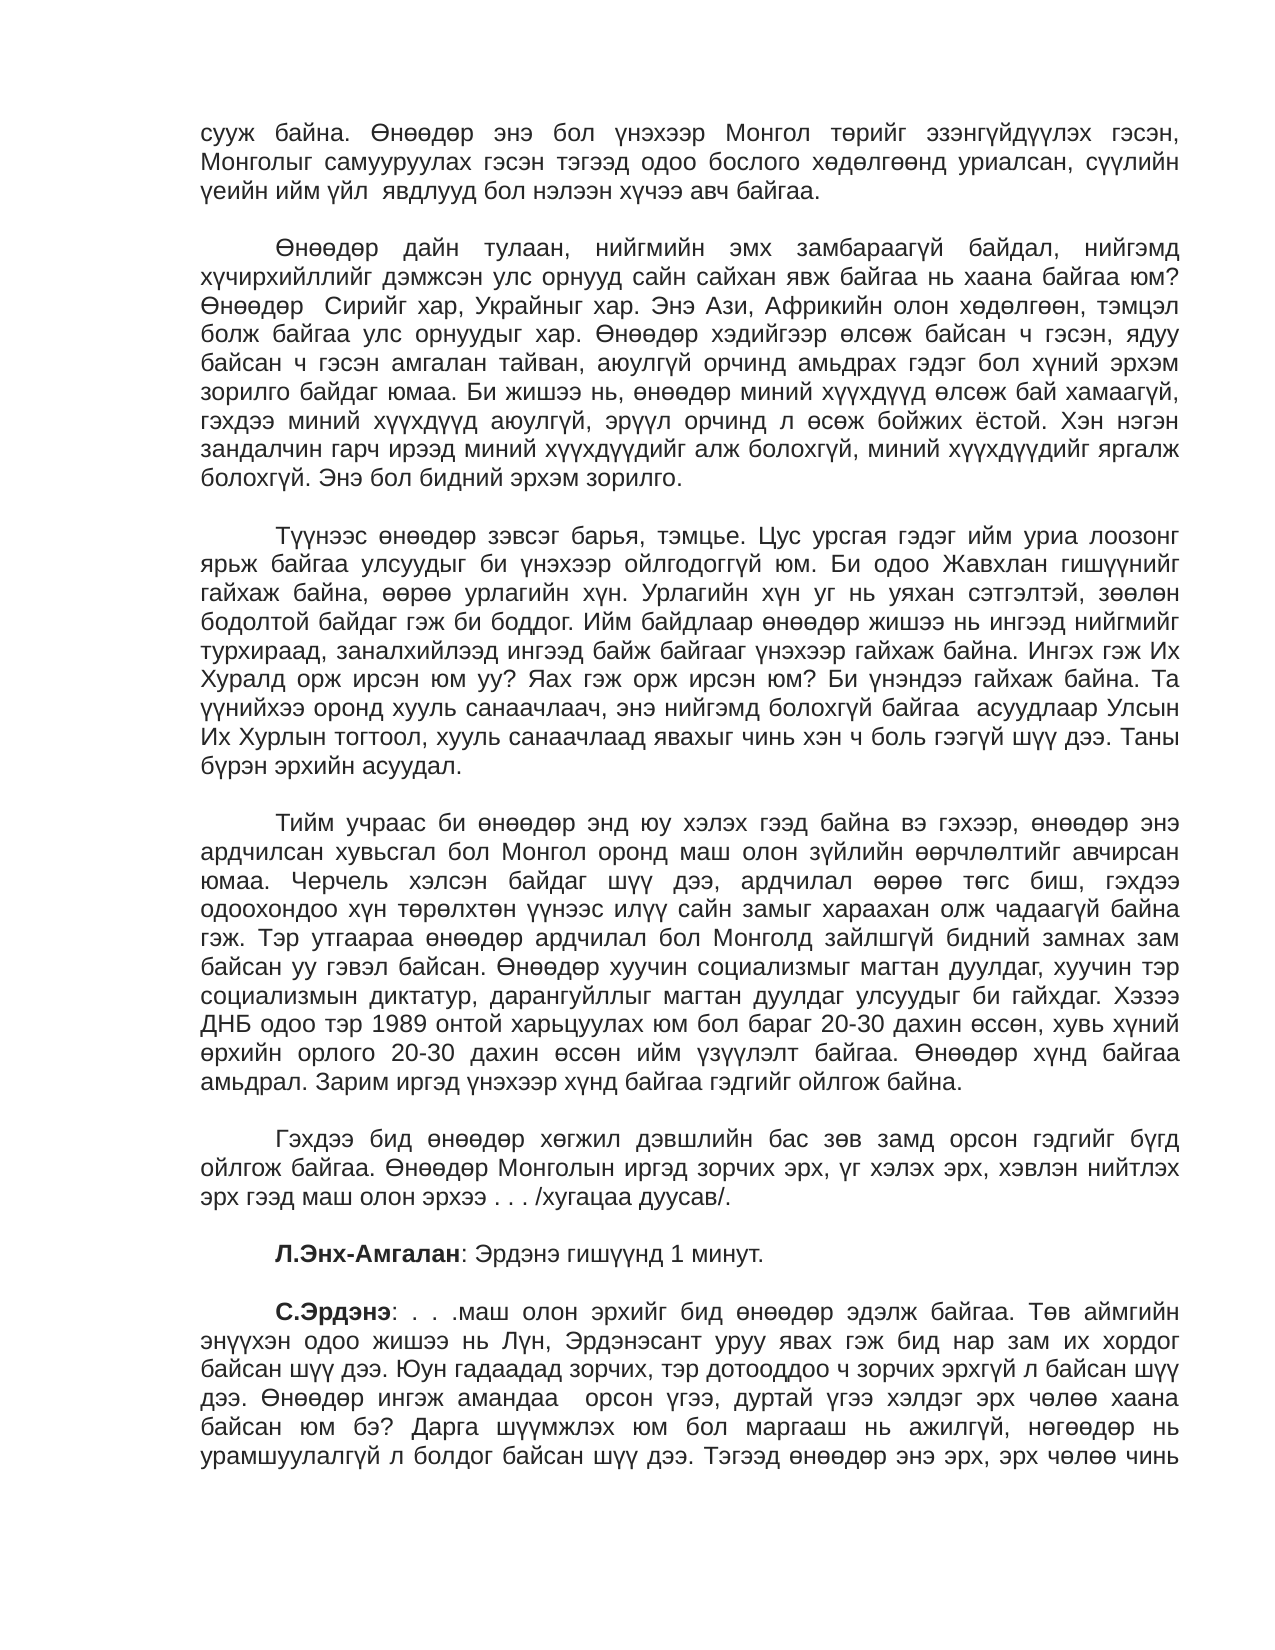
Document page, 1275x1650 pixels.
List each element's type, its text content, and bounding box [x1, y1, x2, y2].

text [200, 1297, 1181, 1469]
text Тийм учраас би өнөөдөр энд юу хэлэх гээд байна вэ гэхээр, өнөөдөр энэ ардчилсан хувьсгал бол Монгол оронд маш олон зүйлийн өөрчлөлтийг авчирсан юмаа. Черчель хэлсэн байдаг шүү дээ, ардчилал өөрөө төгс биш, гэхдээ одоохондоо хүн төрөлхтөн үүнээс илүү сайн замыг хараахан олж чадаагүй байна гэж. Тэр утгаараа өнөөдөр ардчилал бол Монголд зайлшгүй бидний замнах зам байсан уу гэвэл байсан. Өнөөдөр хуучин социализмыг магтан дуулдаг, хуучин тэр социализмын диктатур, дарангуйллыг магтан дуулдаг улсуудыг би гайхдаг. Хэзээ ДНБ одоо тэр 1989 онтой харьцуулах юм бол бараг 20-30 дахин өссөн, хувь хүний өрхийн орлого 20-30 дахин өссөн ийм үзүүлэлт байгаа. Өнөөдөр хүнд байгаа амьдрал. Зарим иргэд үнэхээр хүнд байгаа гэдгийг ойлгож байна. [200, 808, 1181, 1096]
text Л.Энх-Амгалан: Эрдэнэ гишүүнд 1 минут. [200, 1239, 1181, 1268]
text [200, 118, 1181, 204]
text Гэхдээ бид өнөөдөр хөгжил дэвшлийн бас зөв замд орсон гэдгийг бүгд ойлгож байгаа. Өнөөдөр Монголын иргэд зорчих эрх, үг хэлэх эрх, хэвлэн нийтлэх эрх гээд маш олон эрхээ . . . /хугацаа дуусав/. [200, 1124, 1181, 1211]
text Өнөөдөр дайн тулаан, нийгмийн эмх замбараагүй байдал, нийгэмд хүчирхийллийг дэмжсэн улс орнууд сайн сайхан явж байгаа нь хаана байгаа юм? Өнөөдөр Сирийг хар, Украйныг хар. Энэ Ази, Африкийн олон хөдөлгөөн, тэмцэл болж байгаа улс орнуудыг хар. Өнөөдөр хэдийгээр өлсөж байсан ч гэсэн, ядуу байсан ч гэсэн амгалан тайван, аюулгүй орчинд амьдрах гэдэг бол хүний эрхэм зорилго байдаг юмаа. Би жишээ нь, өнөөдөр миний хүүхдүүд өлсөж бай хамаагүй, гэхдээ миний хүүхдүүд аюулгүй, эрүүл орчинд л өсөж бойжих ёстой. Хэн нэгэн зандалчин гарч ирээд миний хүүхдүүдийг алж болохгүй, миний хүүхдүүдийг яргалж болохгүй. Энэ бол бидний эрхэм зорилго. [200, 233, 1181, 492]
text Түүнээс өнөөдөр зэвсэг барья, тэмцье. Цус урсгая гэдэг ийм уриа лоозонг ярьж байгаа улсуудыг би үнэхээр ойлгодоггүй юм. Би одоо Жавхлан гишүүнийг гайхаж байна, өөрөө урлагийн хүн. Урлагийн хүн уг нь уяхан сэтгэлтэй, зөөлөн бодолтой байдаг гэж би боддог. Ийм байдлаар өнөөдөр жишээ нь ингээд нийгмийг турхираад, заналхийлээд ингээд байж байгааг үнэхээр гайхаж байна. Ингэх гэж Их Хуралд орж ирсэн юм уу? Яах гэж орж ирсэн юм? Би үнэндээ гайхаж байна. Та үүнийхээ оронд хууль санаачлаач, энэ нийгэмд болохгүй байгаа асуудлаар Улсын Их Хурлын тогтоол, хууль санаачлаад явахыг чинь хэн ч боль гээгүй шүү дээ. Таны бүрэн эрхийн асуудал. [200, 521, 1181, 779]
